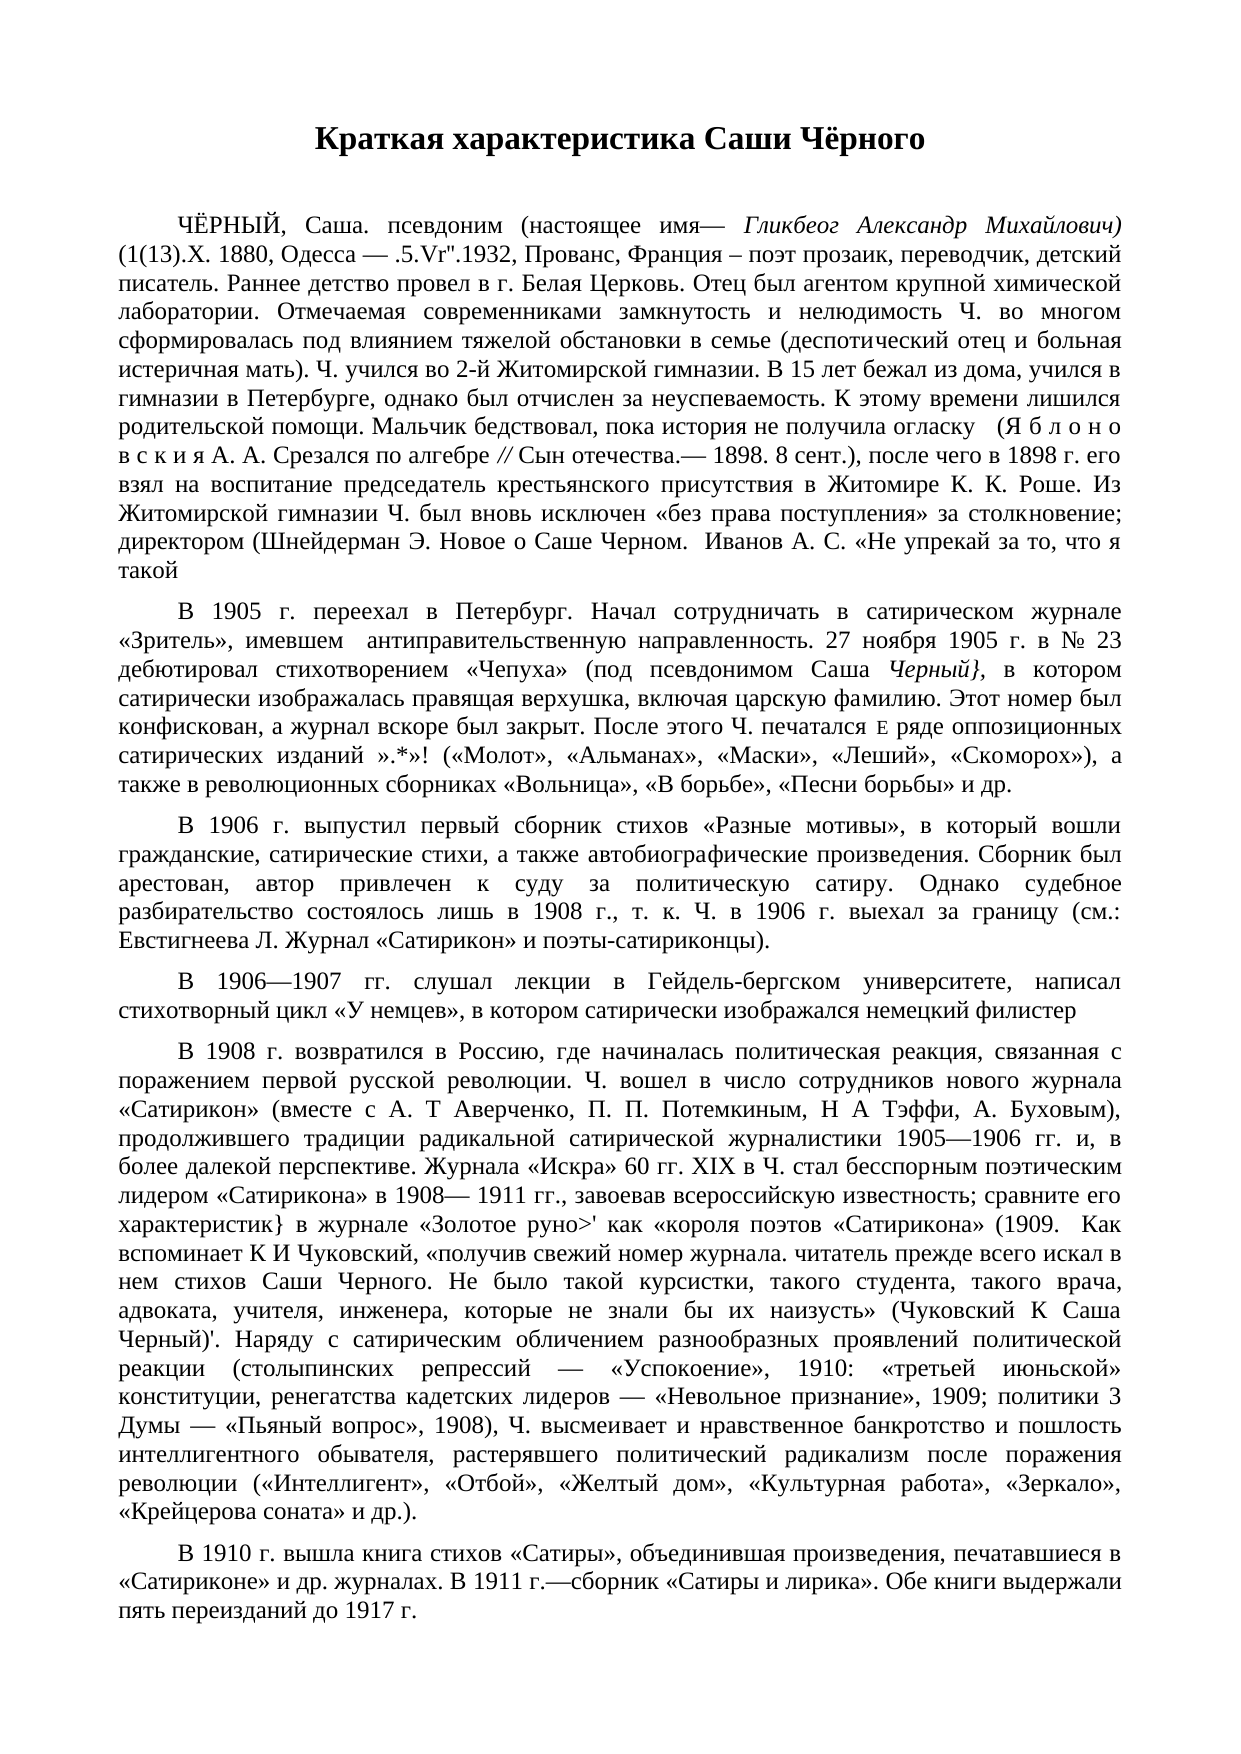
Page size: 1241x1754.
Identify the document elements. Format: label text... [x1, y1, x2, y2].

text В 1906 г. выпустил первый сборник стихов «Разные мотивы», в который вошли гражданские, сатирические стихи, а также автобиографические произведения. Сборник был арестован, автор привлечен к суду за политическую сатиру. Однако судебное разбирательство состоялось лишь в 1908 г., т. к. Ч. в 1906 г. выехал за границу (см.: Евстигнеева Л. Журнал «Сатирикон» и поэты-сатириконцы). [118, 810, 1122, 954]
text Краткая характеристика Саши Чёрного [118, 118, 1122, 156]
text В 1905 г. переехал в Петербург. Начал сотрудничать в сатирическом журнале «Зритель», имевшем антиправительственную направленность. 27 ноября 1905 г. в № 23 дебютировал стихотворением «Чепуха» (под псевдонимом Саша Черный}, в котором сатирически изображалась правящая верхушка, включая царскую фамилию. Этот номер был конфискован, а журнал вскоре был закрыт. После этого Ч. печатался е ряде оппозиционных сатирических изданий ».*»! («Молот», «Альманах», «Маски», «Леший», «Скоморох»), а также в революционных сборниках «Вольница», «В борьбе», «Песни борьбы» и др. [118, 596, 1122, 798]
text В 1910 г. вышла книга стихов «Сатиры», объединившая произведения, печатавшиеся в «Сатириконе» и др. журналах. В 1911 г.—сборник «Сатиры и лирика». Обе книги выдержали пять переизданий до 1917 г. [118, 1538, 1122, 1624]
text ЧЁРНЫЙ, Саша. псевдоним (настоящее имя— Гликбеог Александр Михайлович) (1(13).Х. 1880, Одесса — .5.Vr''.1932, Прованс, Франция – поэт прозаик, переводчик, детский писатель. Раннее детство провел в г. Белая Церковь. Отец был агентом крупной химической лаборатории. Отмечаемая современниками замкнутость и нелюдимость Ч. во многом сформировалась под влиянием тяжелой обстановки в семье (деспотический отец и больная истеричная мать). Ч. учился во 2-й Житомирской гимназии. В 15 лет бежал из дома, учился в гимназии в Петербурге, однако был отчислен за неуспеваемость. К этому времени лишился родительской помощи. Мальчик бедствовал, пока история не получила огласку (Я б л о н о в с к и я А. А. Срезался по алгебре // Сын отечества.— 1898. 8 сент.), после чего в 1898 г. его взял на воспитание председатель крестьянского присутствия в Житомире К. К. Роше. Из Житомирской гимназии Ч. был вновь исключен «без права поступления» за столкновение; директором (Шнейдерман Э. Новое о Саше Черном. Иванов А. С. «Не упрекай за то, что я такой [118, 210, 1122, 584]
text В 1908 г. возвратился в Россию, где начиналась политическая реакция, связанная с поражением первой русской революции. Ч. вошел в число сотрудников нового журнала «Сатирикон» (вместе с А. Т Аверченко, П. П. Потемкиным, Н А Тэффи, А. Буховым), продолжившего традиции радикальной сатирической журналистики 1905—1906 гг. и, в более далекой перспективе. Журнала «Искра» 60 гг. XIX в Ч. стал бесспорным поэтическим лидером «Сатирикона» в 1908— 1911 гг., завоевав всероссийскую известность; сравните его характеристик} в журнале «Золотое руно>' как «короля поэтов «Сатирикона» (1909. Как вспоминает К И Чуковский, «получив свежий номер журнала. читатель прежде всего искал в нем стихов Саши Черного. Не было такой курсистки, такого студента, такого врача, адвоката, учителя, инженера, которые не знали бы их наизусть» (Чуковский К Саша Черный)'. Наряду с сатирическим обличением разнообразных проявлений политической реакции (столыпинских репрессий — «Успокоение», 1910: «третьей июньской» конституции, ренегатства кадетских лидеров — «Невольное признание», 1909; политики 3 Думы — «Пьяный вопрос», 1908), Ч. высмеивает и нравственное банкротство и пошлость интеллигентного обывателя, растерявшего политический радикализм после поражения революции («Интеллигент», «Отбой», «Желтый дом», «Культурная работа», «Зеркало», «Крейцерова соната» и др.). [118, 1036, 1122, 1525]
text В 1906—1907 гг. слушал лекции в Гейдель-бергском университете, написал стихотворный цикл «У немцев», в котором сатирически изображался немецкий филистер [118, 966, 1122, 1024]
